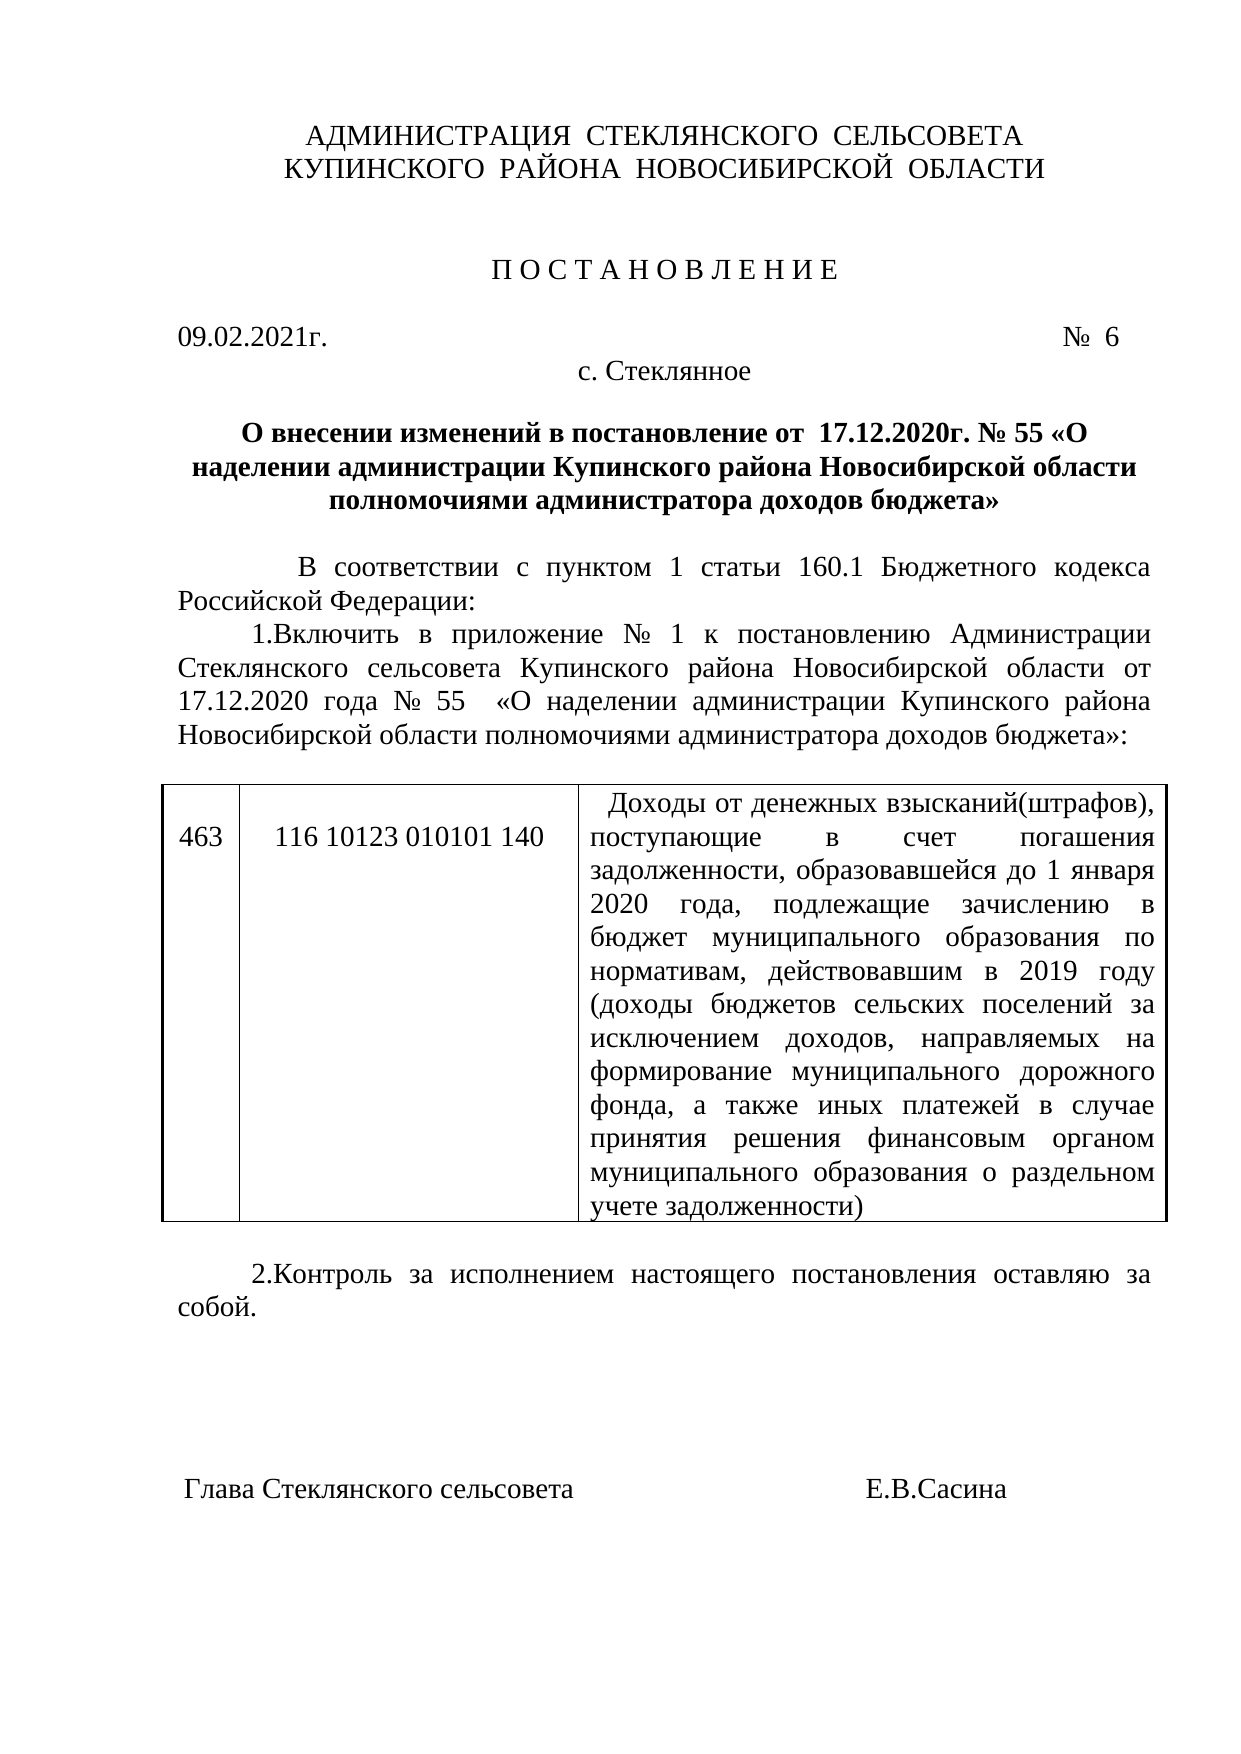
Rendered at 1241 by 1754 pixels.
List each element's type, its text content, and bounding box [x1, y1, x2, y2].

text О внесении изменений в постановление от 17.12.2020г. № 55 «О наделении администрации Купинского района Новосибирской области полномочиями администратора доходов бюджета» [177, 415, 1152, 516]
text 2.Контроль за исполнением настоящего постановления оставляю за собой. [177, 1256, 1152, 1323]
text КУПИНСКОГО РАЙОНА НОВОСИБИРСКОЙ ОБЛАСТИ [177, 152, 1152, 185]
table_header Доходы от денежных взысканий(штрафов), поступающие в счет погашения задолженности, образовавшейся до 1 января 2020 года, подлежащие зачислению в бюджет муниципального образования по нормативам, действовавшим в 2019 году (доходы бюджетов сельских поселений за исключением доходов, направляемых на формирование муниципального дорожного фонда, а также иных платежей в случае принятия решения финансовым органом муниципального образования о раздельном учете задолженности) [579, 785, 1165, 1221]
text 09.02.2021г. № 6 [177, 319, 1152, 353]
table_header 463 [164, 785, 239, 1221]
text 1.Включить в приложение № 1 к постановлению Администрации Стеклянского сельсовета Купинского района Новосибирской области от 17.12.2020 года № 55 «О наделении администрации Купинского района Новосибирской области полномочиями администратора доходов бюджета»: [177, 616, 1152, 751]
text П О С Т А Н О В Л Е Н И Е [177, 252, 1152, 286]
text Глава Стеклянского сельсовета Е.В.Сасина [177, 1471, 1152, 1505]
table_header 116 10123 010101 140 [240, 785, 578, 1221]
text АДМИНИСТРАЦИЯ СТЕКЛЯНСКОГО СЕЛЬСОВЕТА [177, 118, 1152, 152]
text с. Стеклянное [177, 353, 1152, 386]
text В соответствии с пунктом 1 статьи 160.1 Бюджетного кодекса Российской Федерации: [177, 549, 1152, 616]
